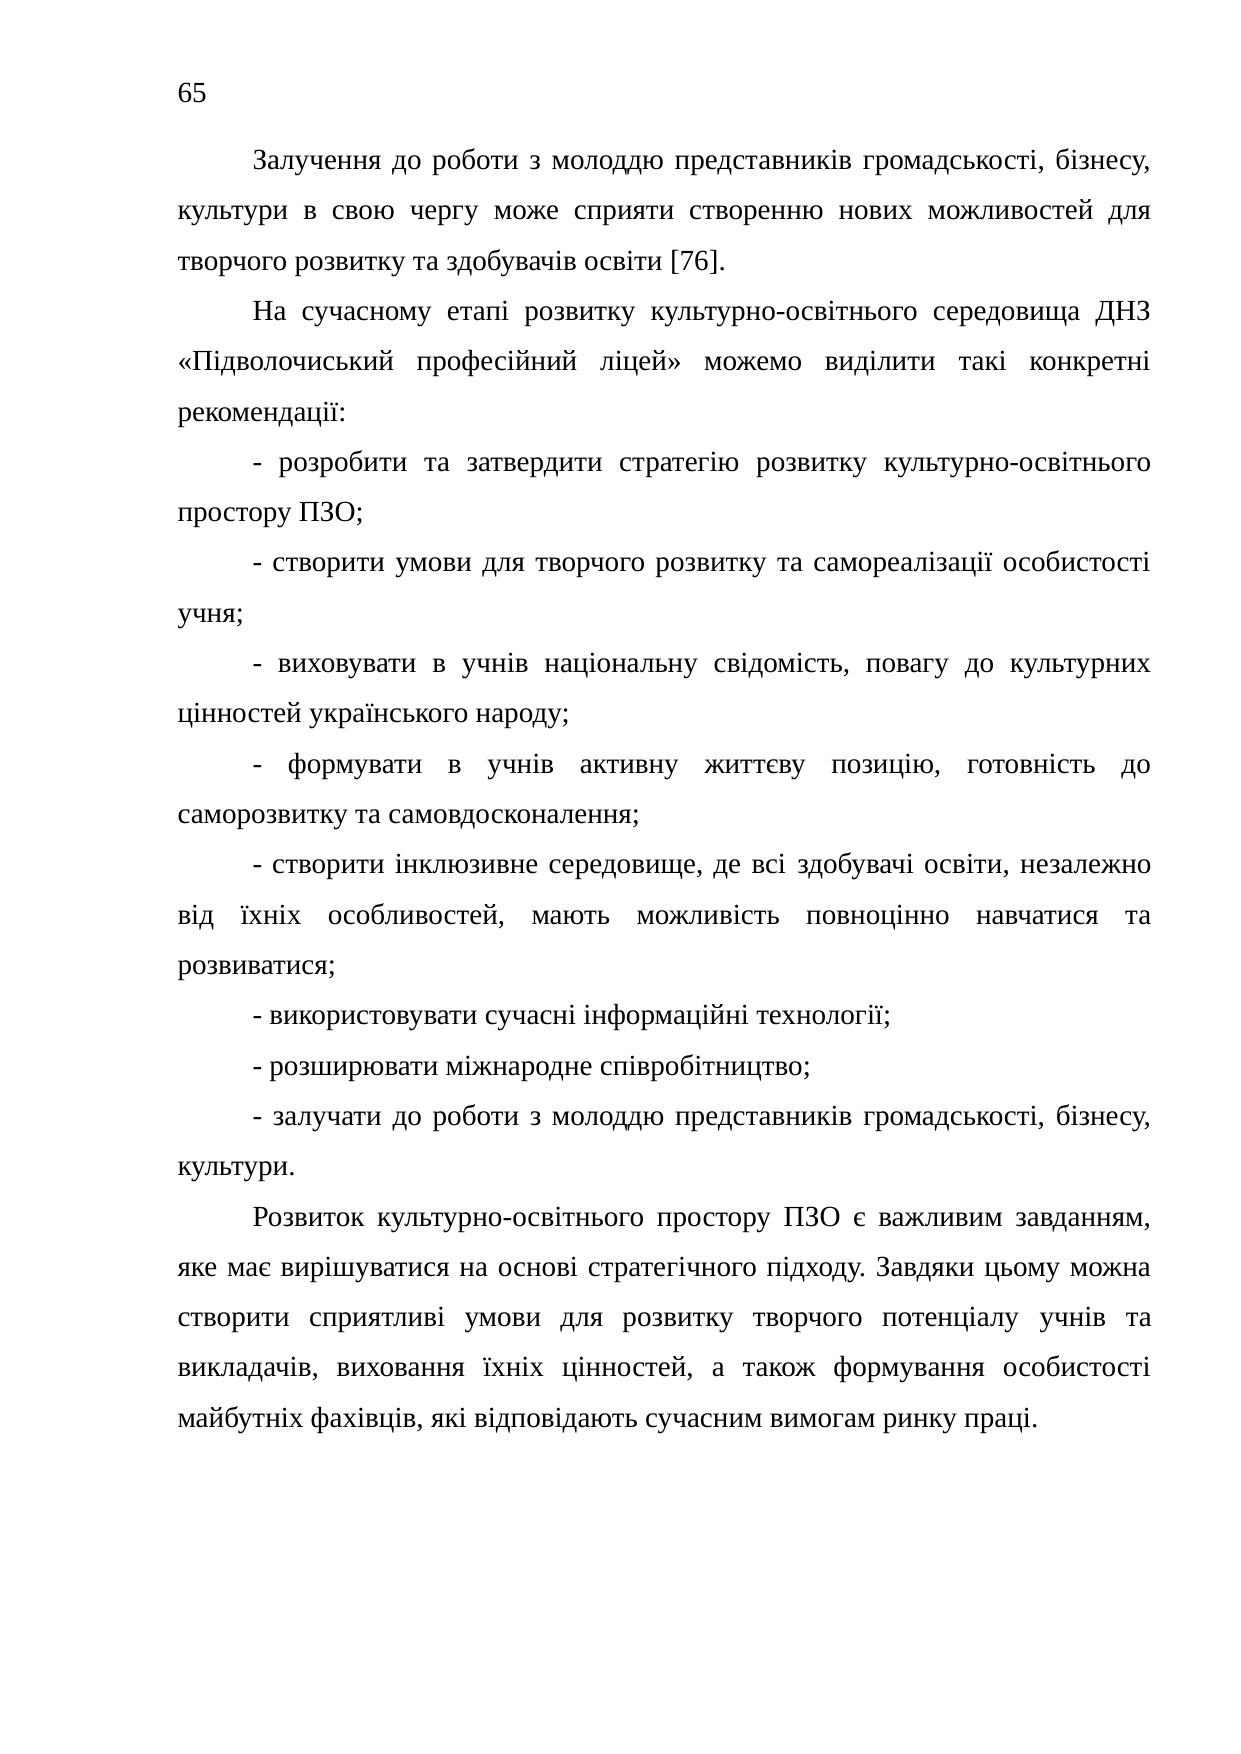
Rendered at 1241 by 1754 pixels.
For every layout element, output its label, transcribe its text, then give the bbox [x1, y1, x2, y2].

text - виховувати в учнів національну свідомість, повагу до культурних цінностей українського народу; [177, 645, 1152, 729]
text - створити умови для творчого розвитку та самореалізації особистості учня; [177, 544, 1152, 628]
text - використовувати сучасні інформаційні технології; [177, 997, 1152, 1031]
text Розвиток культурно-освітнього простору ПЗО є важливим завданням, яке має вирішуватися на основі стратегічного підходу. Завдяки цьому можна створити сприятливі умови для розвитку творчого потенціалу учнів та викладачів, виховання їхніх цінностей, а також формування особистості майбутніх фахівців, які відповідають сучасним вимогам ринку праці. [177, 1199, 1152, 1433]
text - формувати в учнів активну життєву позицію, готовність до саморозвитку та самовдосконалення; [177, 746, 1152, 830]
text На сучасному етапі розвитку культурно-освітнього середовища ДНЗ «Підволочиський професійний ліцей» можемо виділити такі конкретні рекомендації: [177, 293, 1152, 427]
text - залучати до роботи з молоддю представників громадськості, бізнесу, культури. [177, 1098, 1152, 1182]
text - розширювати міжнародне співробітництво; [177, 1048, 1152, 1081]
text Залучення до роботи з молоддю представників громадськості, бізнесу, культури в свою чергу може сприяти створенню нових можливостей для творчого розвитку та здобувачів освіти [76]. [177, 142, 1152, 276]
text - створити інклюзивне середовище, де всі здобувачі освіти, незалежно від їхніх особливостей, мають можливість повноцінно навчатися та розвиватися; [177, 846, 1152, 981]
text - розробити та затвердити стратегію розвитку культурно-освітнього простору ПЗО; [177, 444, 1152, 528]
